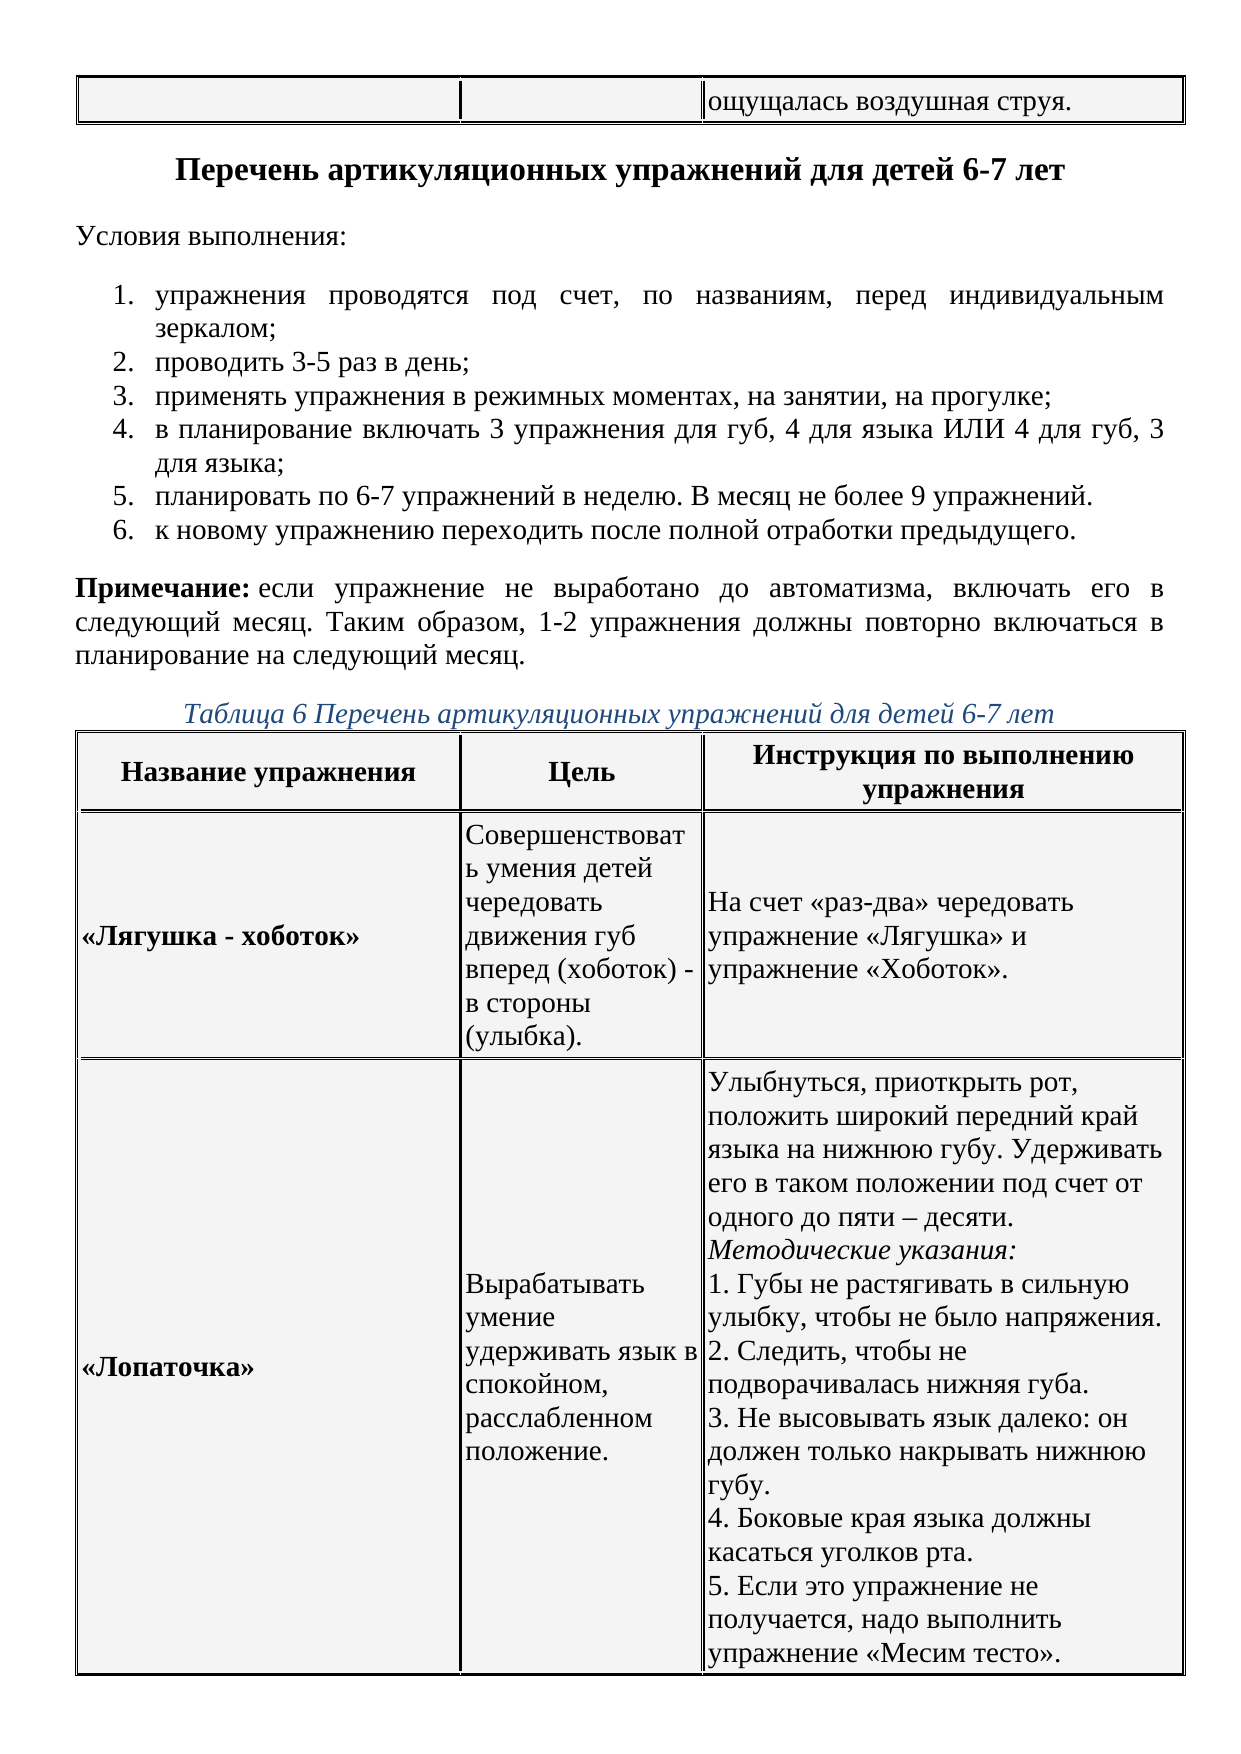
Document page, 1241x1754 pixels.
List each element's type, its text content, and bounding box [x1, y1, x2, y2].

list проводить 3-5 раз в день; [112, 344, 1165, 378]
list планировать по 6-7 упражнений в неделю. В месяц не более 9 упражнений. [112, 478, 1165, 512]
text Условия выполнения: [75, 218, 1165, 252]
list к новому упражнению переходить после полной отработки предыдущего. [112, 512, 1165, 545]
table_cell Улыбнуться, приоткрыть рот, положить широкий передний край языка на нижнюю губу. Удерживать его в таком положении под счет от одного до пяти – десяти. Методические указания: 1. Губы не растягивать в сильную улыбку, чтобы не было напряжения. 2. Следить, чтобы не подворачивалась нижняя губа. 3. Не высовывать язык далеко: он должен только накрывать нижнюю губу. 4. Боковые края языка должны касаться уголков рта. 5. Если это упражнение не получается, надо выполнить упражнение «Месим тесто». [703, 1057, 1184, 1673]
table_header Инструкция по выполнению упражнения [703, 733, 1182, 809]
table_header Название упражнения [78, 733, 460, 809]
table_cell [703, 78, 1182, 121]
table_cell «Лягушка - хоботок» [78, 809, 459, 1057]
table_cell Совершенствовать умения детей чередовать движения губ вперед (хоботок) - в стороны (улыбка). [462, 813, 701, 1057]
text Перечень артикуляционных упражнений для детей 6-7 лет [75, 149, 1165, 188]
table_cell Вырабатывать умение удерживать язык в спокойном, расслабленном положение. [460, 1057, 703, 1673]
table_cell «Лопаточка» [76, 1057, 460, 1673]
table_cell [460, 77, 703, 121]
table_header Цель [460, 731, 703, 809]
table_cell На счет «раз-два» чередовать упражнение «Лягушка» и упражнение «Хоботок». [705, 809, 1183, 1057]
list упражнения проводятся под счет, по названиям, перед индивидуальным зеркалом; [112, 277, 1165, 344]
list в планирование включать 3 упражнения для губ, 4 для языка ИЛИ 4 для губ, 3 для языка; [112, 411, 1165, 478]
text Примечание: если упражнение не выработано до автоматизма, включать его в следующий месяц. Таким образом, 1-2 упражнения должны повторно включаться в планирование на следующий месяц. [75, 570, 1165, 671]
text Таблица 6 Перечень артикуляционных упражнений для детей 6-7 лет [75, 696, 1165, 729]
list применять упражнения в режимных моментах, на занятии, на прогулке; [112, 378, 1165, 411]
table_cell «Дятел» [79, 78, 460, 121]
